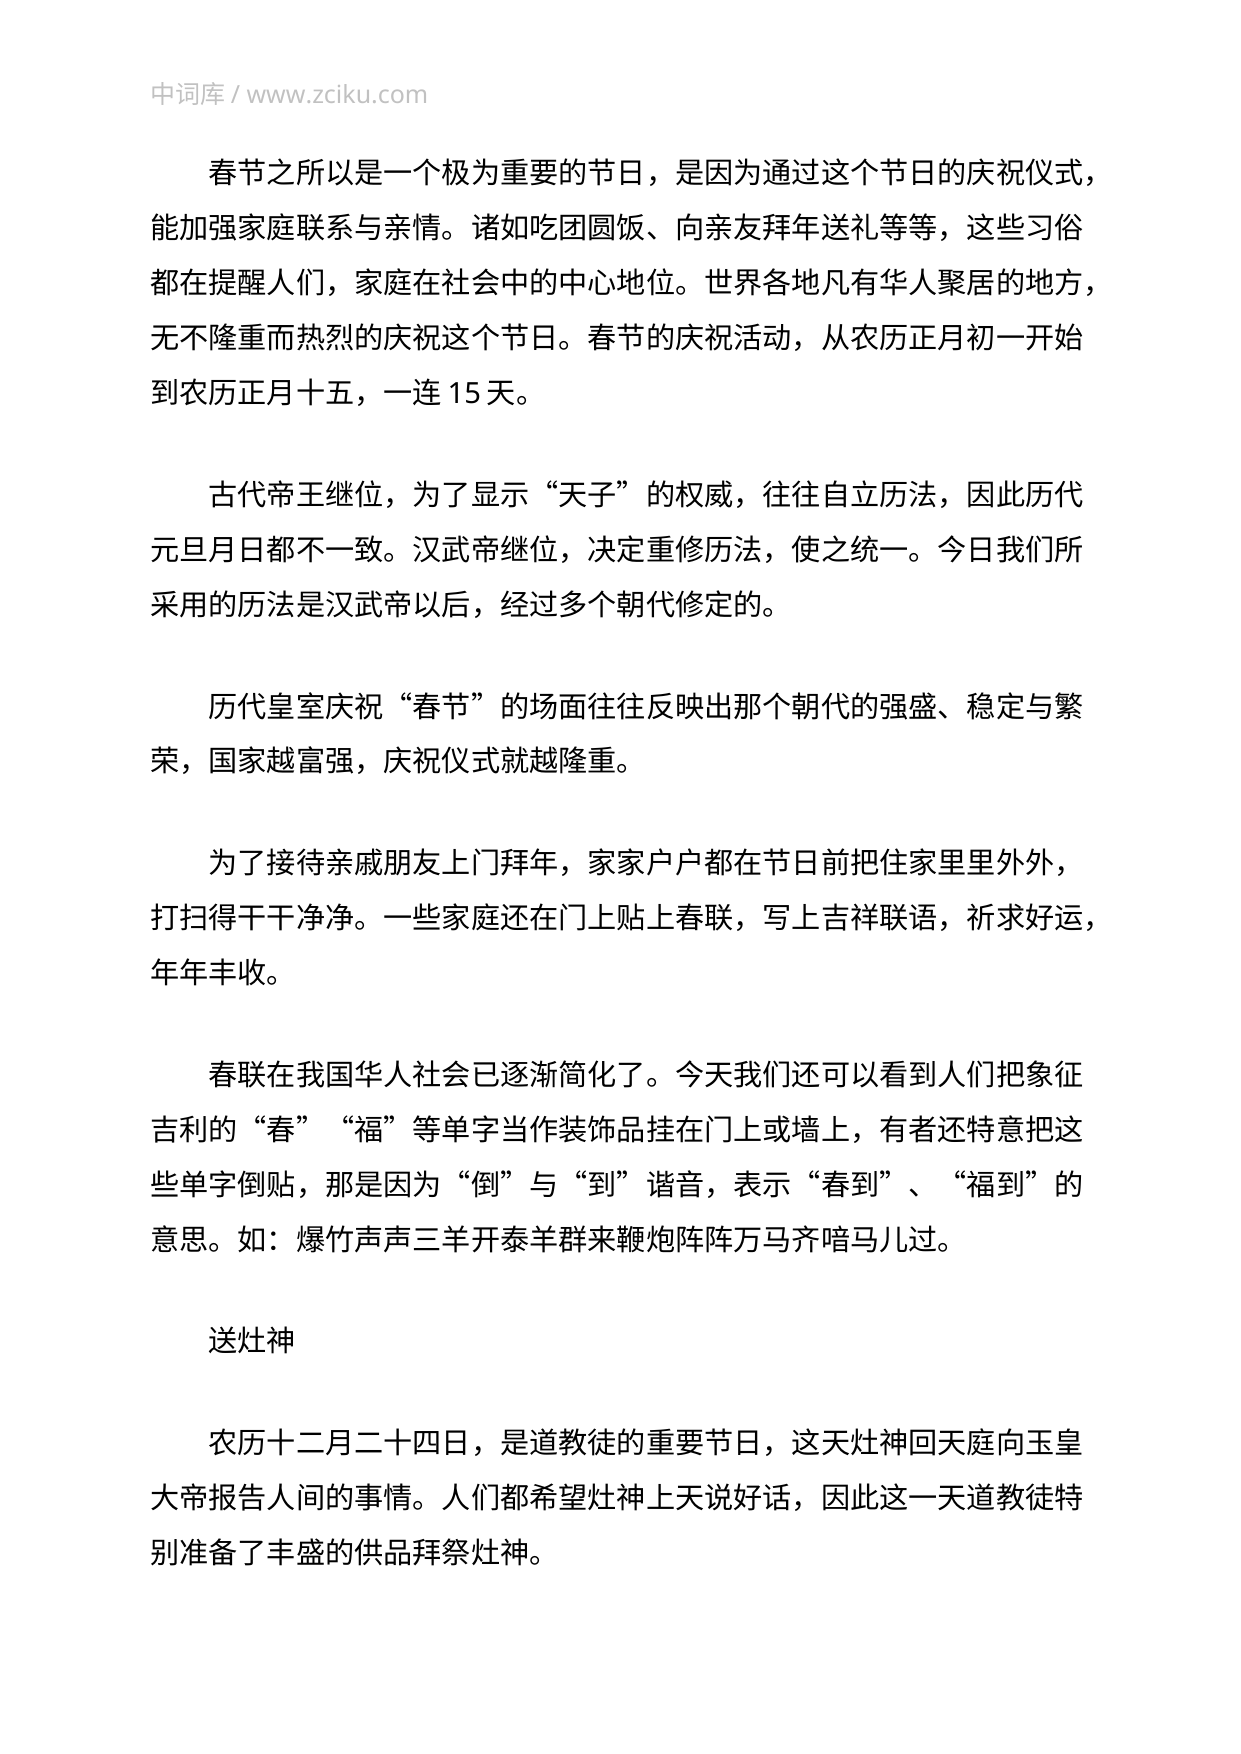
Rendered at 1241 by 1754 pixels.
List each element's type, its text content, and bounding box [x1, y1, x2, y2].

text 送灶神 [150, 1318, 1090, 1360]
text 春联在我国华人社会已逐渐简化了。今天我们还可以看到人们把象征吉利的“春”“福”等单字当作装饰品挂在门上或墙上，有者还特意把这些单字倒贴，那是因为“倒”与“到”谐音，表示“春到”、“福到”的意思。如：爆竹声声三羊开泰羊群来鞭炮阵阵万马齐喑马儿过。 [150, 1051, 1090, 1258]
text 春节之所以是一个极为重要的节日，是因为通过这个节日的庆祝仪式，能加强家庭联系与亲情。诸如吃团圆饭、向亲友拜年送礼等等，这些习俗都在提醒人们，家庭在社会中的中心地位。世界各地凡有华人聚居的地方，无不隆重而热烈的庆祝这个节日。春节的庆祝活动，从农历正月初一开始到农历正月十五，一连15天。 [150, 150, 1090, 412]
text 历代皇室庆祝“春节”的场面往往反映出那个朝代的强盛、稳定与繁荣，国家越富强，庆祝仪式就越隆重。 [150, 683, 1090, 780]
text 为了接待亲戚朋友上门拜年，家家户户都在节日前把住家里里外外，打扫得干干净净。一些家庭还在门上贴上春联，写上吉祥联语，祈求好运，年年丰收。 [150, 840, 1090, 992]
text 农历十二月二十四日，是道教徒的重要节日，这天灶神回天庭向玉皇大帝报告人间的事情。人们都希望灶神上天说好话，因此这一天道教徒特别准备了丰盛的供品拜祭灶神。 [150, 1419, 1090, 1572]
text 古代帝王继位，为了显示“天子”的权威，往往自立历法，因此历代元旦月日都不一致。汉武帝继位，决定重修历法，使之统一。今日我们所采用的历法是汉武帝以后，经过多个朝代修定的。 [150, 472, 1090, 624]
